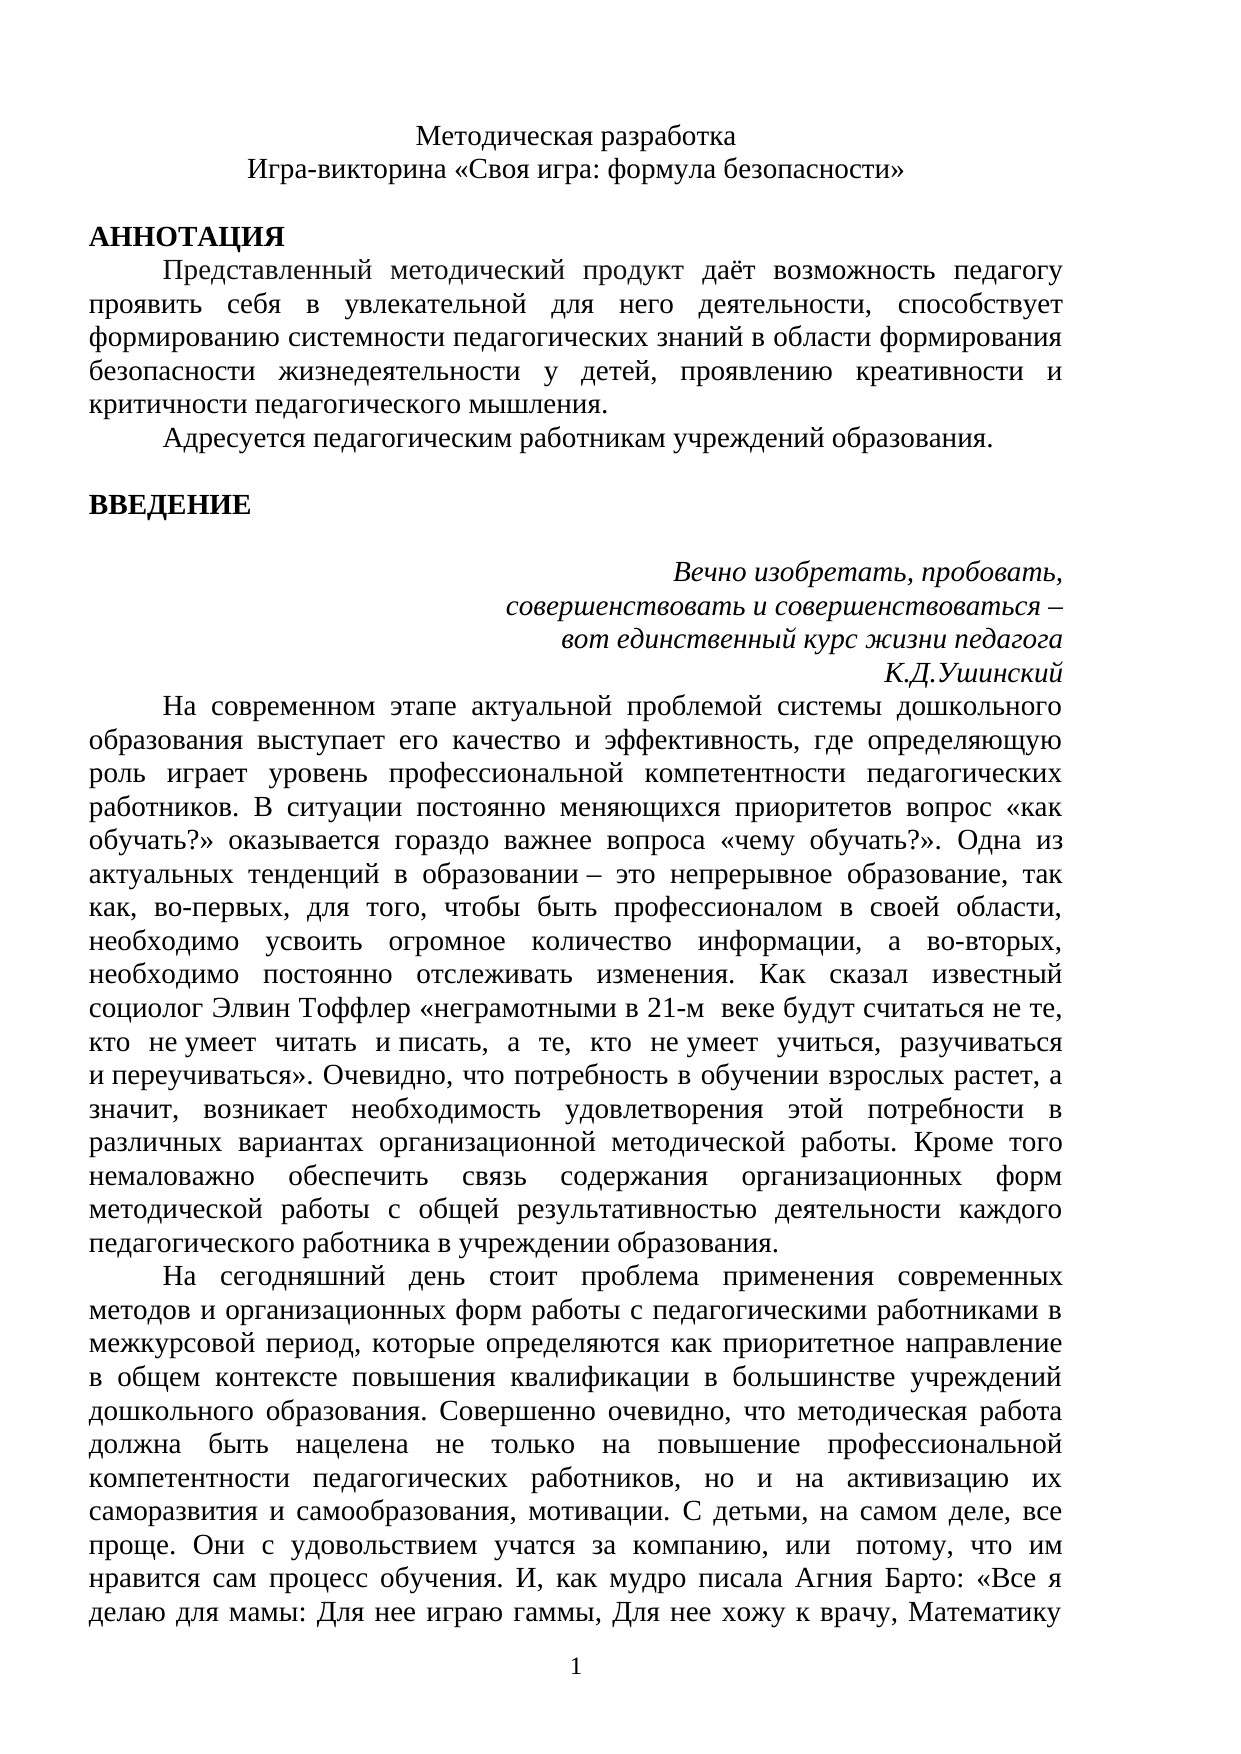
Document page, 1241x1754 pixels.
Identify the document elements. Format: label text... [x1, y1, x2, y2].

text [89, 1258, 1063, 1627]
text Игра-викторина «Своя игра: формула безопасности» [89, 152, 1063, 185]
text совершенствовать и совершенствоваться – [89, 588, 1063, 621]
text Вечно изобретать, пробовать, [89, 554, 1063, 588]
text К.Д.Ушинский [89, 655, 1063, 688]
text вот единственный курс жизни педагога [89, 621, 1063, 655]
text Методическая разработка [89, 118, 1063, 152]
text Представленный методический продукт даёт возможность педагогу проявить себя в увлекательной для него деятельности, способствует формированию системности педагогических знаний в области формирования безопасности жизнедеятельности у детей, проявлению креативности и критичности педагогического мышления. [89, 252, 702, 286]
text АННОТАЦИЯ [89, 219, 1063, 252]
text Адресуется педагогическим работникам учреждений образования. [89, 420, 1063, 453]
text ВВЕДЕНИЕ [89, 487, 1063, 521]
text На современном этапе актуальной проблемой системы дошкольного образования выступает его качество и эффективность, где определяющую роль играет уровень профессиональной компетентности педагогических работников. В ситуации постоянно меняющихся приоритетов вопрос «как обучать?» оказывается гораздо важнее вопроса «чему обучать?». Одна из актуальных тенденций в образовании – это непрерывное образование, так как, во-первых, для того, чтобы быть профессионалом в своей области, необходимо усвоить огромное количество информации, а во-вторых, необходимо постоянно отслеживать изменения. Как сказал известный социолог Элвин Тоффлер «неграмотными в 21-м веке будут считаться не те, кто не умеет читать и писать, а те, кто не умеет учиться, разучиваться и переучиваться». Очевидно, что потребность в обучении взрослых растет, а значит, возникает необходимость удовлетворения этой потребности в различных вариантах организационной методической работы. Кроме того немаловажно обеспечить связь содержания организационных форм методической работы с общей результативностью деятельности каждого педагогического работника в учреждении образования. [89, 688, 1063, 1258]
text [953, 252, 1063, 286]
text Представленный методический продукт даёт возможность педагогу проявить себя в увлекательной для него деятельности, способствует формированию системности педагогических знаний в области формирования безопасности жизнедеятельности у детей, проявлению креативности и критичности педагогического мышления. [89, 319, 1063, 420]
